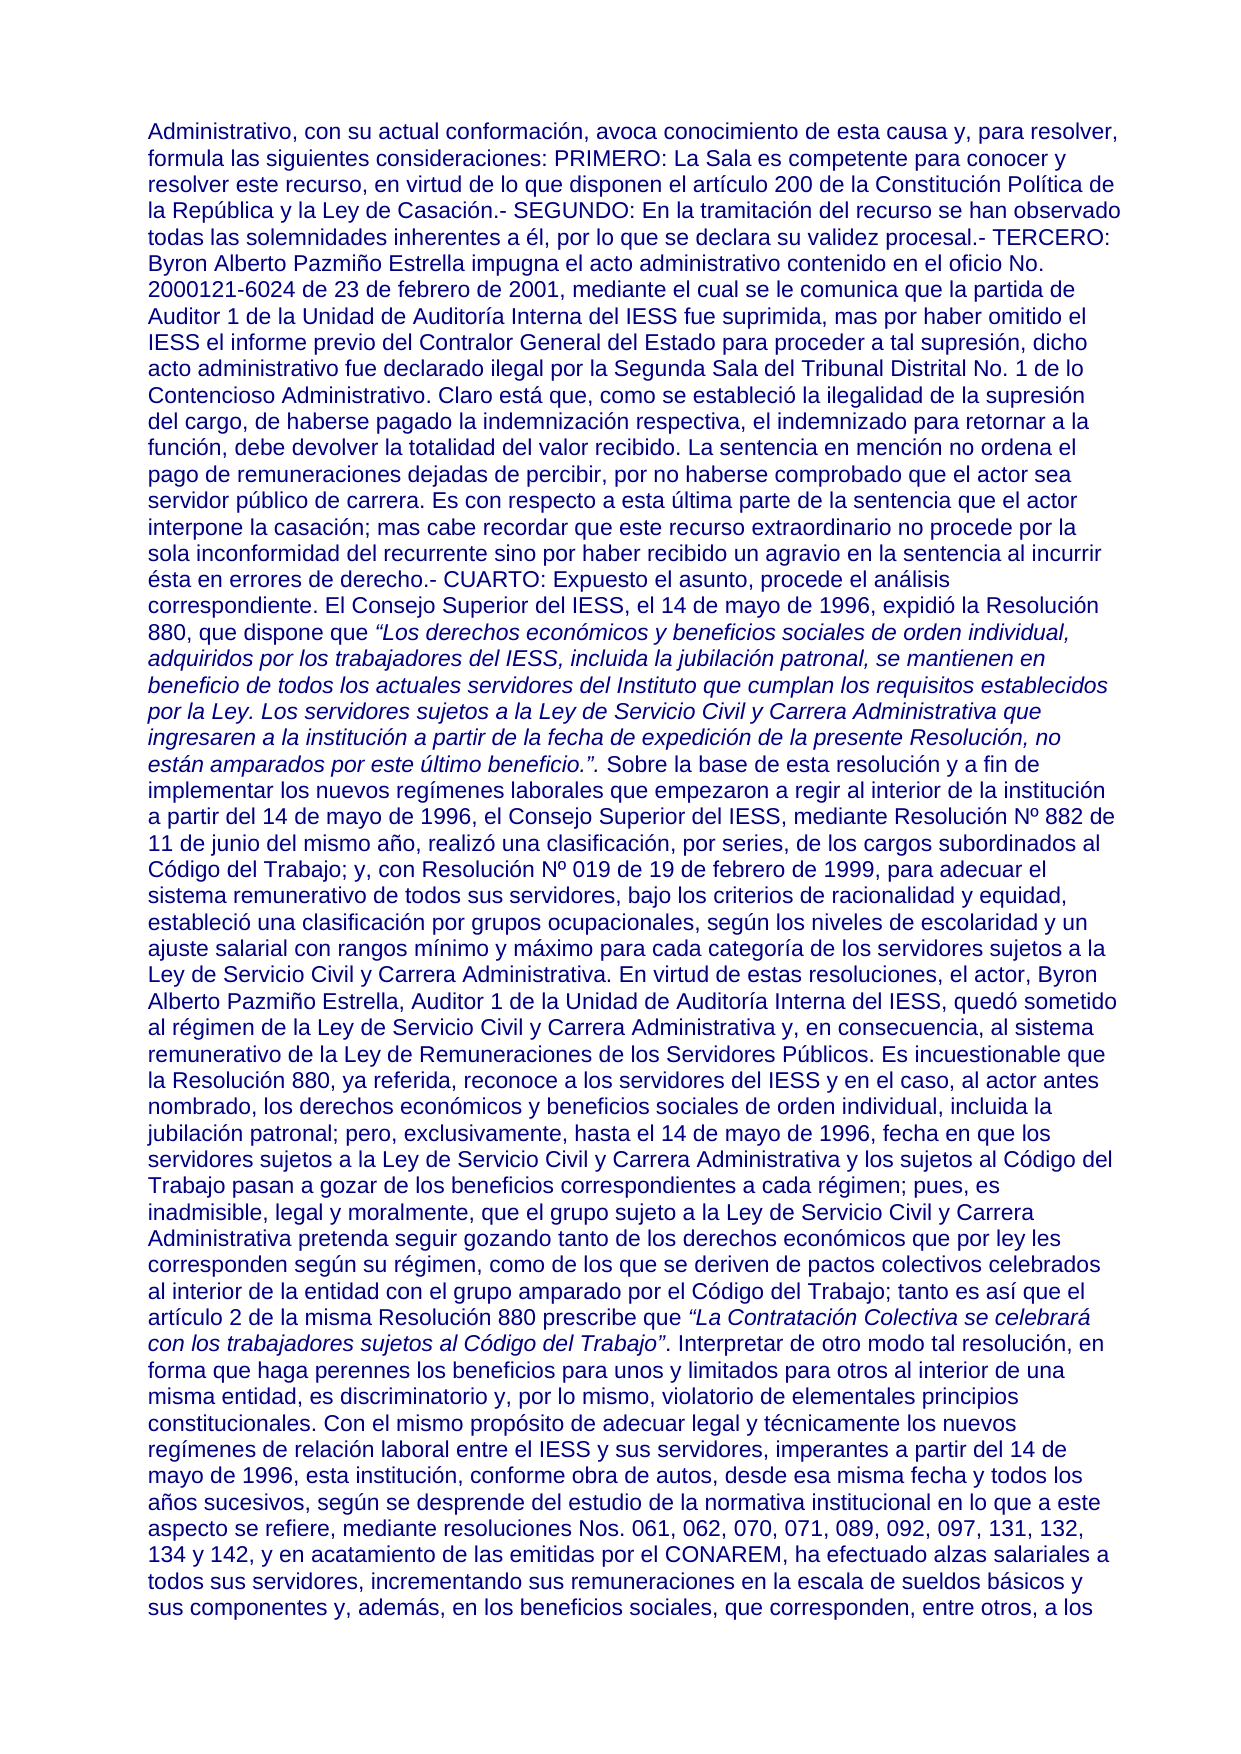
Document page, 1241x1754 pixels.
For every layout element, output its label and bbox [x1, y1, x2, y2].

text [148, 118, 1122, 1620]
